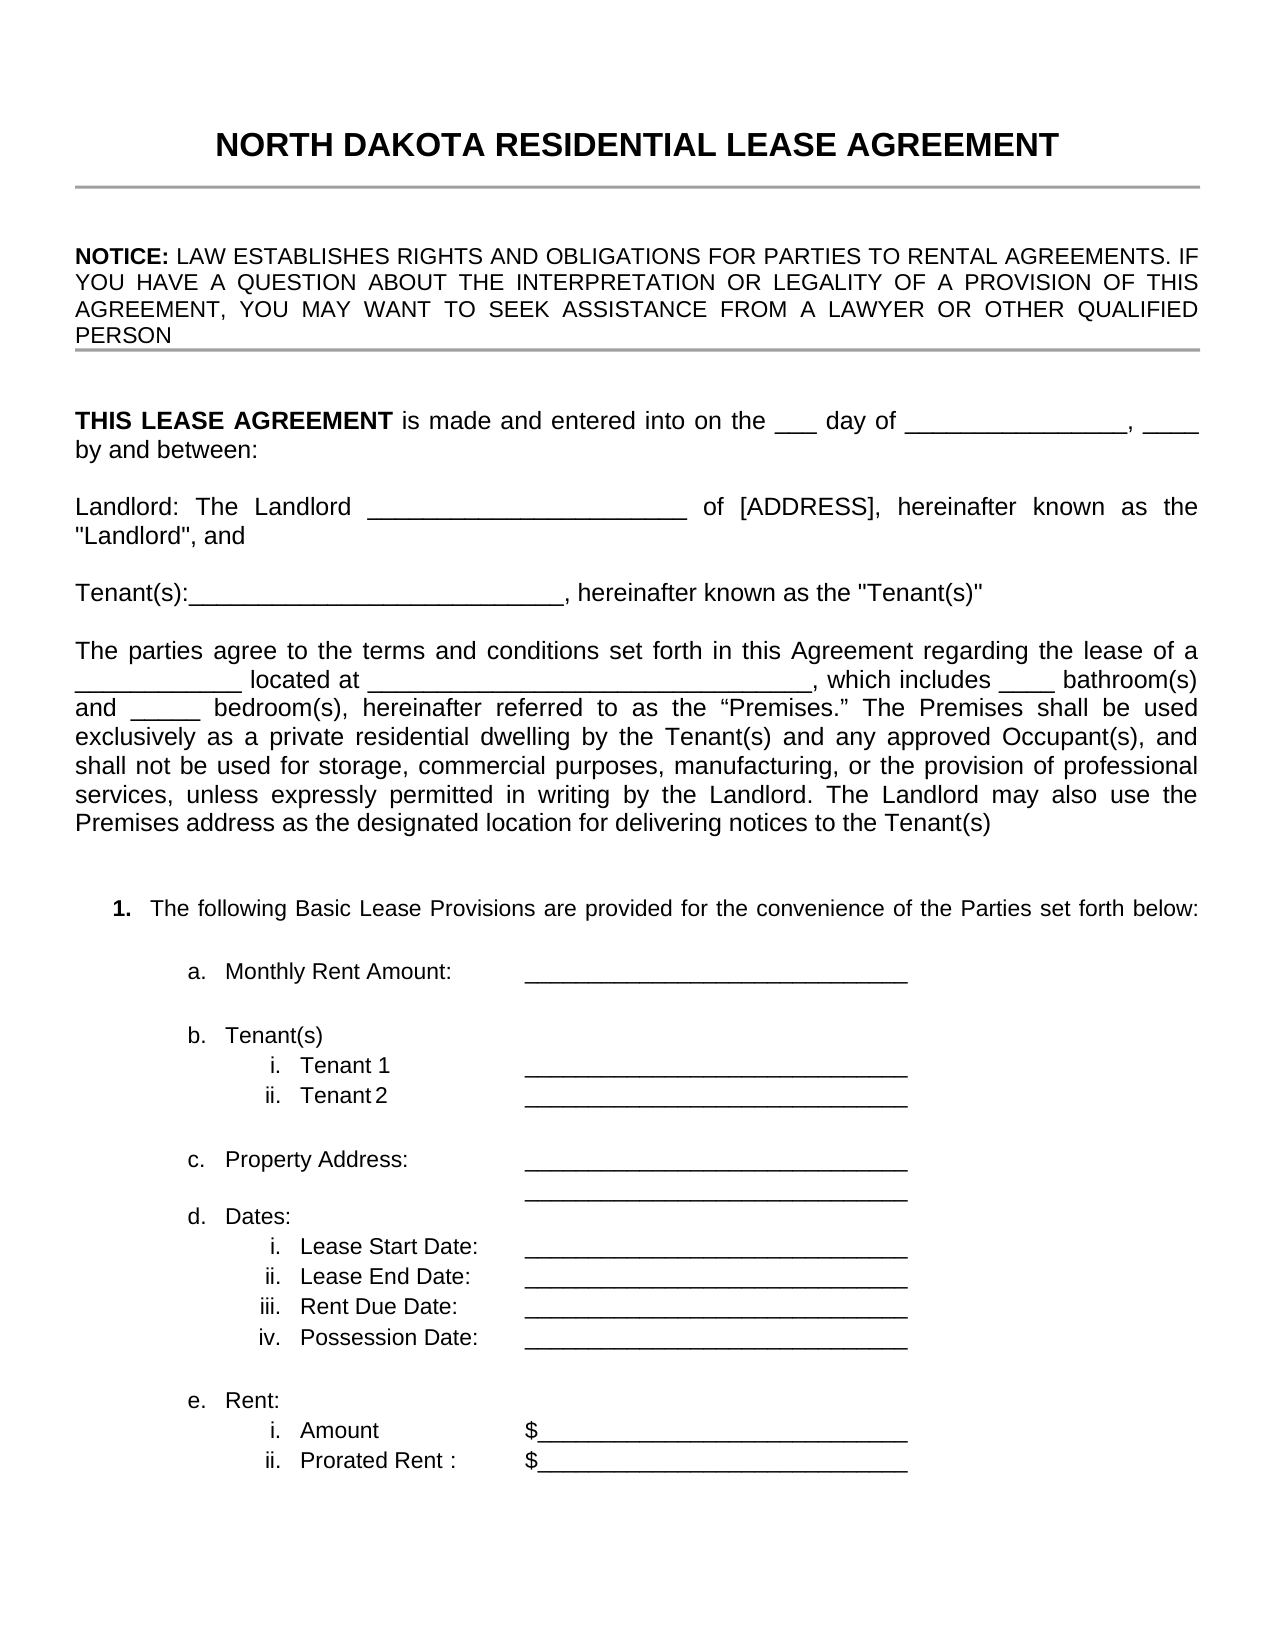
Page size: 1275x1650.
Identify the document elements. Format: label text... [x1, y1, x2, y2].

list Rent Due Date: ______________________________ [281, 1293, 1200, 1319]
text ______________________________ [525, 1176, 1200, 1203]
list Monthly Rent Amount: ______________________________ [187, 958, 1200, 1018]
list Prorated Rent : $_____________________________ [281, 1447, 1200, 1474]
list Tenant 1 ______________________________ [281, 1052, 1200, 1078]
list Rent: [187, 1387, 1200, 1413]
list The following Basic Lease Provisions are provided for the convenience of the Parties set forth below: [112, 895, 1200, 954]
list Tenant(s) [187, 1022, 1200, 1048]
list Lease Start Date: ______________________________ [281, 1233, 1200, 1259]
text THIS LEASE AGREEMENT is made and entered into on the ___ day of ________________, ____ by and between: [75, 406, 1200, 463]
list Tenant 2 ______________________________ [281, 1082, 1200, 1142]
text NOTICE: LAW ESTABLISHES RIGHTS AND OBLIGATIONS FOR PARTIES TO RENTAL AGREEMENTS. IF YOU HAVE A QUESTION ABOUT THE INTERPRETATION OR LEGALITY OF A PROVISION OF THIS AGREEMENT, YOU MAY WANT TO SEEK ASSISTANCE FROM A LAWYER OR OTHER QUALIFIED PERSON [75, 214, 1200, 348]
list Possession Date: ______________________________ [281, 1323, 1200, 1383]
text Landlord: The Landlord _______________________ of [ADDRESS], hereinafter known as the "Landlord", and [75, 492, 1200, 550]
list Dates: [187, 1203, 1200, 1229]
text NORTH DAKOTA RESIDENTIAL LEASE AGREEMENT [75, 125, 1200, 163]
text The parties agree to the terms and conditions set forth in this Agreement regarding the lease of a ____________ located at ________________________________, which includes ____ bathroom(s) and _____ bedroom(s), hereinafter referred to as the “Premises.” The Premises shall be used exclusively as a private residential dwelling by the Tenant(s) and any approved Occupant(s), and shall not be used for storage, commercial purposes, manufacturing, or the provision of professional services, unless expressly permitted in writing by the Landlord. The Landlord may also use the Premises address as the designated location for delivering notices to the Tenant(s) [75, 636, 1200, 837]
list Amount $_____________________________ [281, 1417, 1200, 1444]
list Lease End Date: ______________________________ [281, 1263, 1200, 1289]
list Property Address: ______________________________ [187, 1146, 1200, 1172]
text Tenant(s):___________________________, hereinafter known as the "Tenant(s)" [75, 578, 1200, 607]
